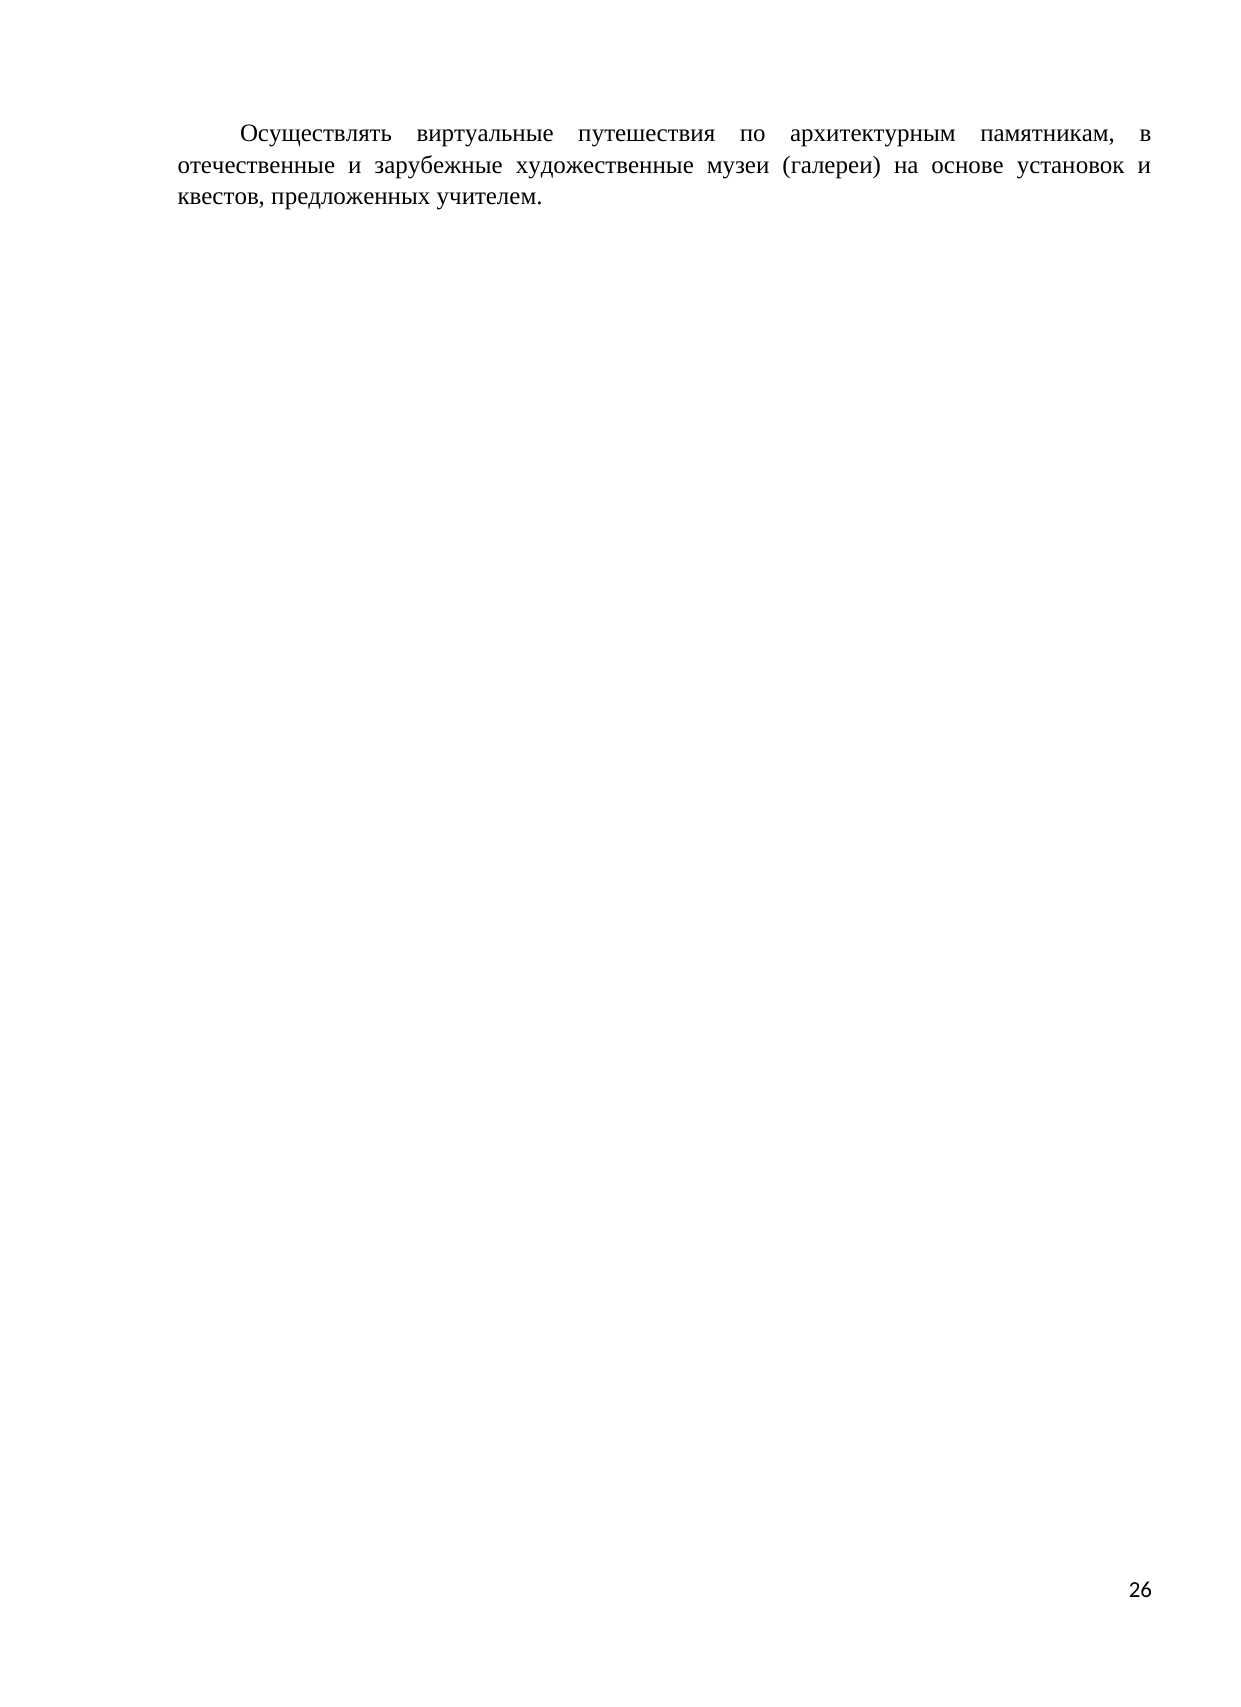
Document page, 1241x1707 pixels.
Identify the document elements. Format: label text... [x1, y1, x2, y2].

text Осуществлять виртуальные путешествия по архитектурным памятникам, в отечественные и зарубежные художественные музеи (галереи) на основе установок и квестов, предложенных учителем. [177, 118, 1152, 210]
